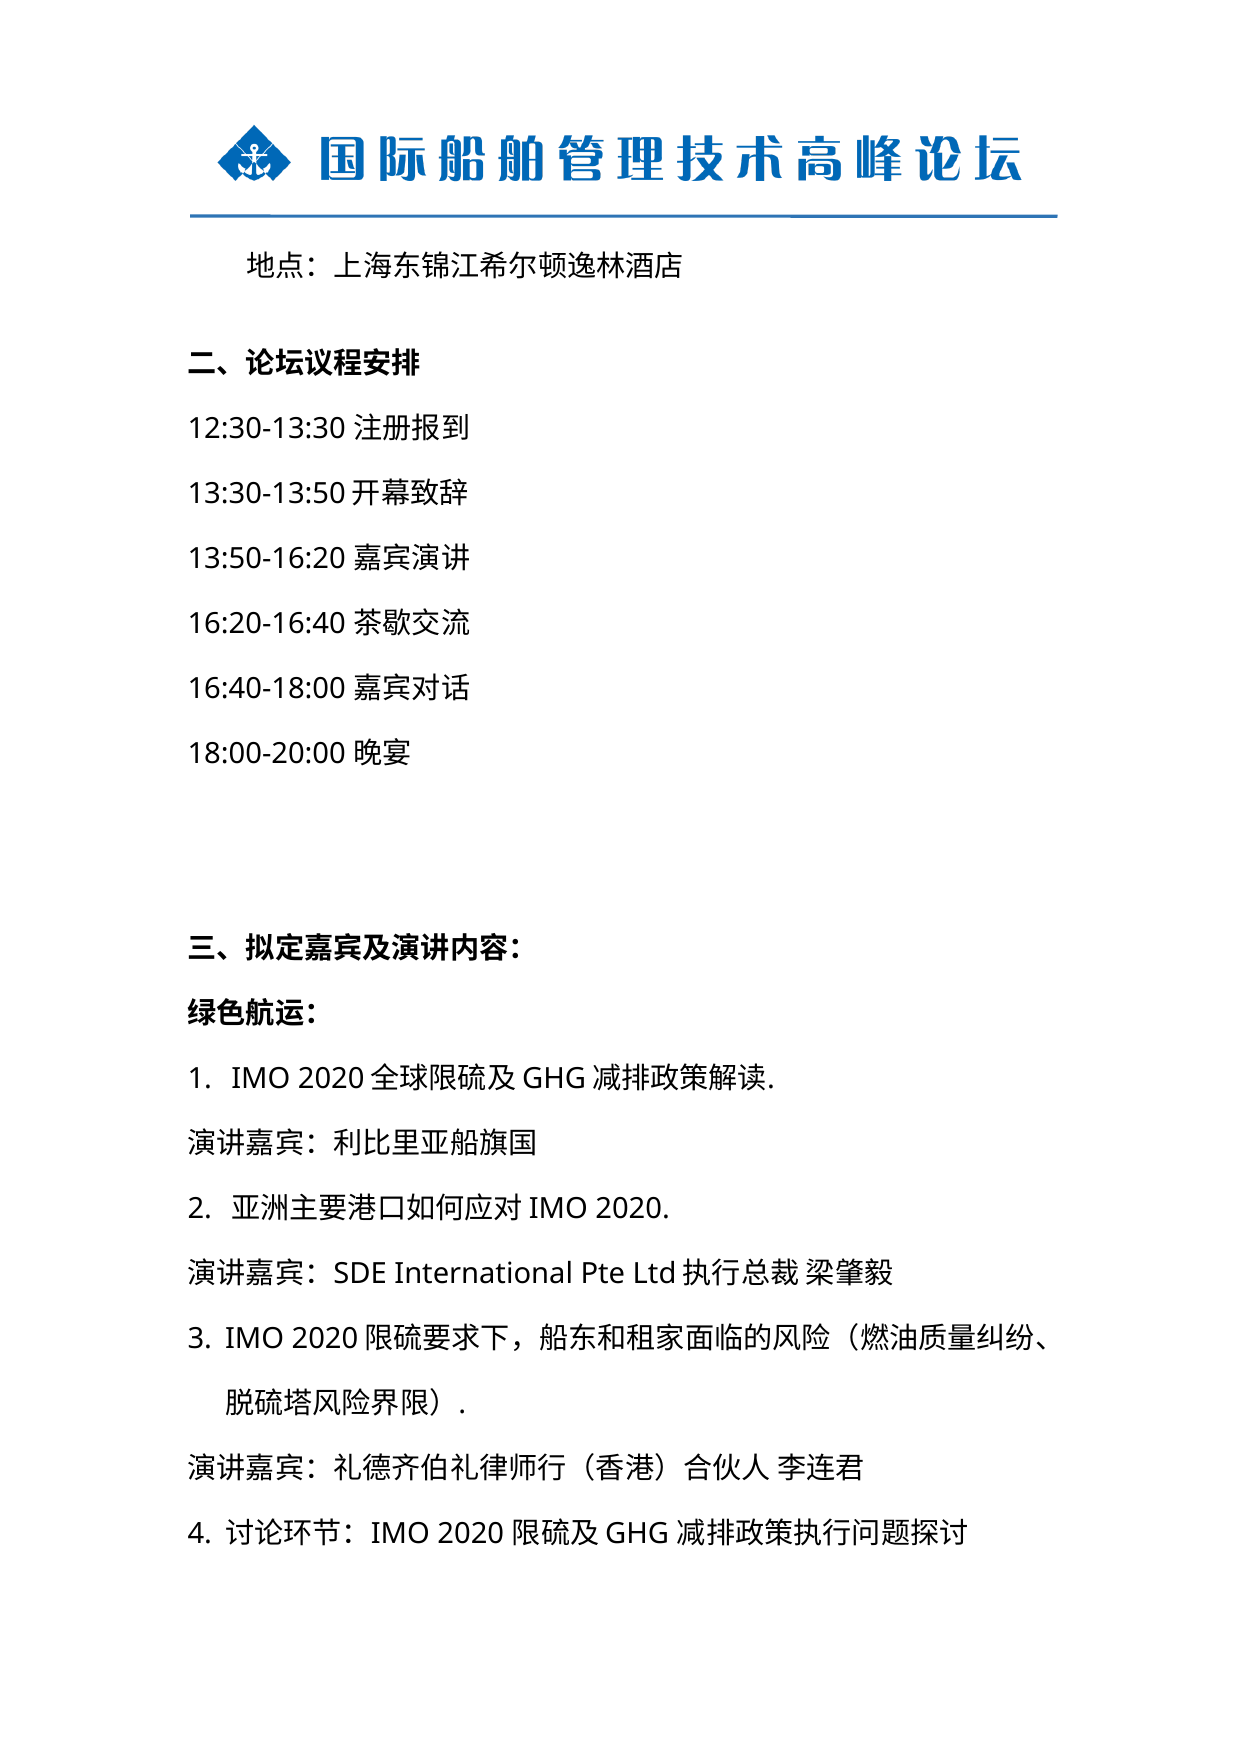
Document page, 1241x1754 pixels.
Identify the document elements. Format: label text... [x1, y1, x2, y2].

text 三、拟定嘉宾及演讲内容： [187, 914, 1053, 979]
list IMO 2020限硫要求下，船东和租家面临的风险（燃油质量纠纷、脱硫塔风险界限）. [187, 1304, 1053, 1434]
list 论坛议程安排 [187, 329, 1053, 394]
text 16:40-18:00 嘉宾对话 [187, 654, 1053, 719]
text 2. 亚洲主要港口如何应对IMO 2020. [187, 1174, 1053, 1239]
picture [187, 99, 1053, 218]
text 演讲嘉宾：SDE International Pte Ltd执行总裁 梁肇毅 [187, 1239, 1053, 1304]
text 13:30-13:50开幕致辞 [187, 459, 1053, 524]
text 13:50-16:20 嘉宾演讲 [187, 524, 1053, 589]
list IMO 2020全球限硫及GHG减排政策解读. [187, 1044, 1053, 1109]
text 演讲嘉宾：礼德齐伯礼律师行（香港）合伙人 李连君 [187, 1434, 1053, 1499]
text 12:30-13:30 注册报到 [187, 394, 1053, 459]
text 18:00-20:00 晚宴 [187, 719, 1053, 784]
list 讨论环节：IMO 2020 限硫及GHG 减排政策执行问题探讨 [187, 1499, 1053, 1564]
text 绿色航运： [187, 979, 1053, 1044]
text 地点：上海东锦江希尔顿逸林酒店 [187, 231, 1053, 296]
text 演讲嘉宾：利比里亚船旗国 [187, 1109, 1053, 1174]
text 16:20-16:40 茶歇交流 [187, 589, 1053, 654]
